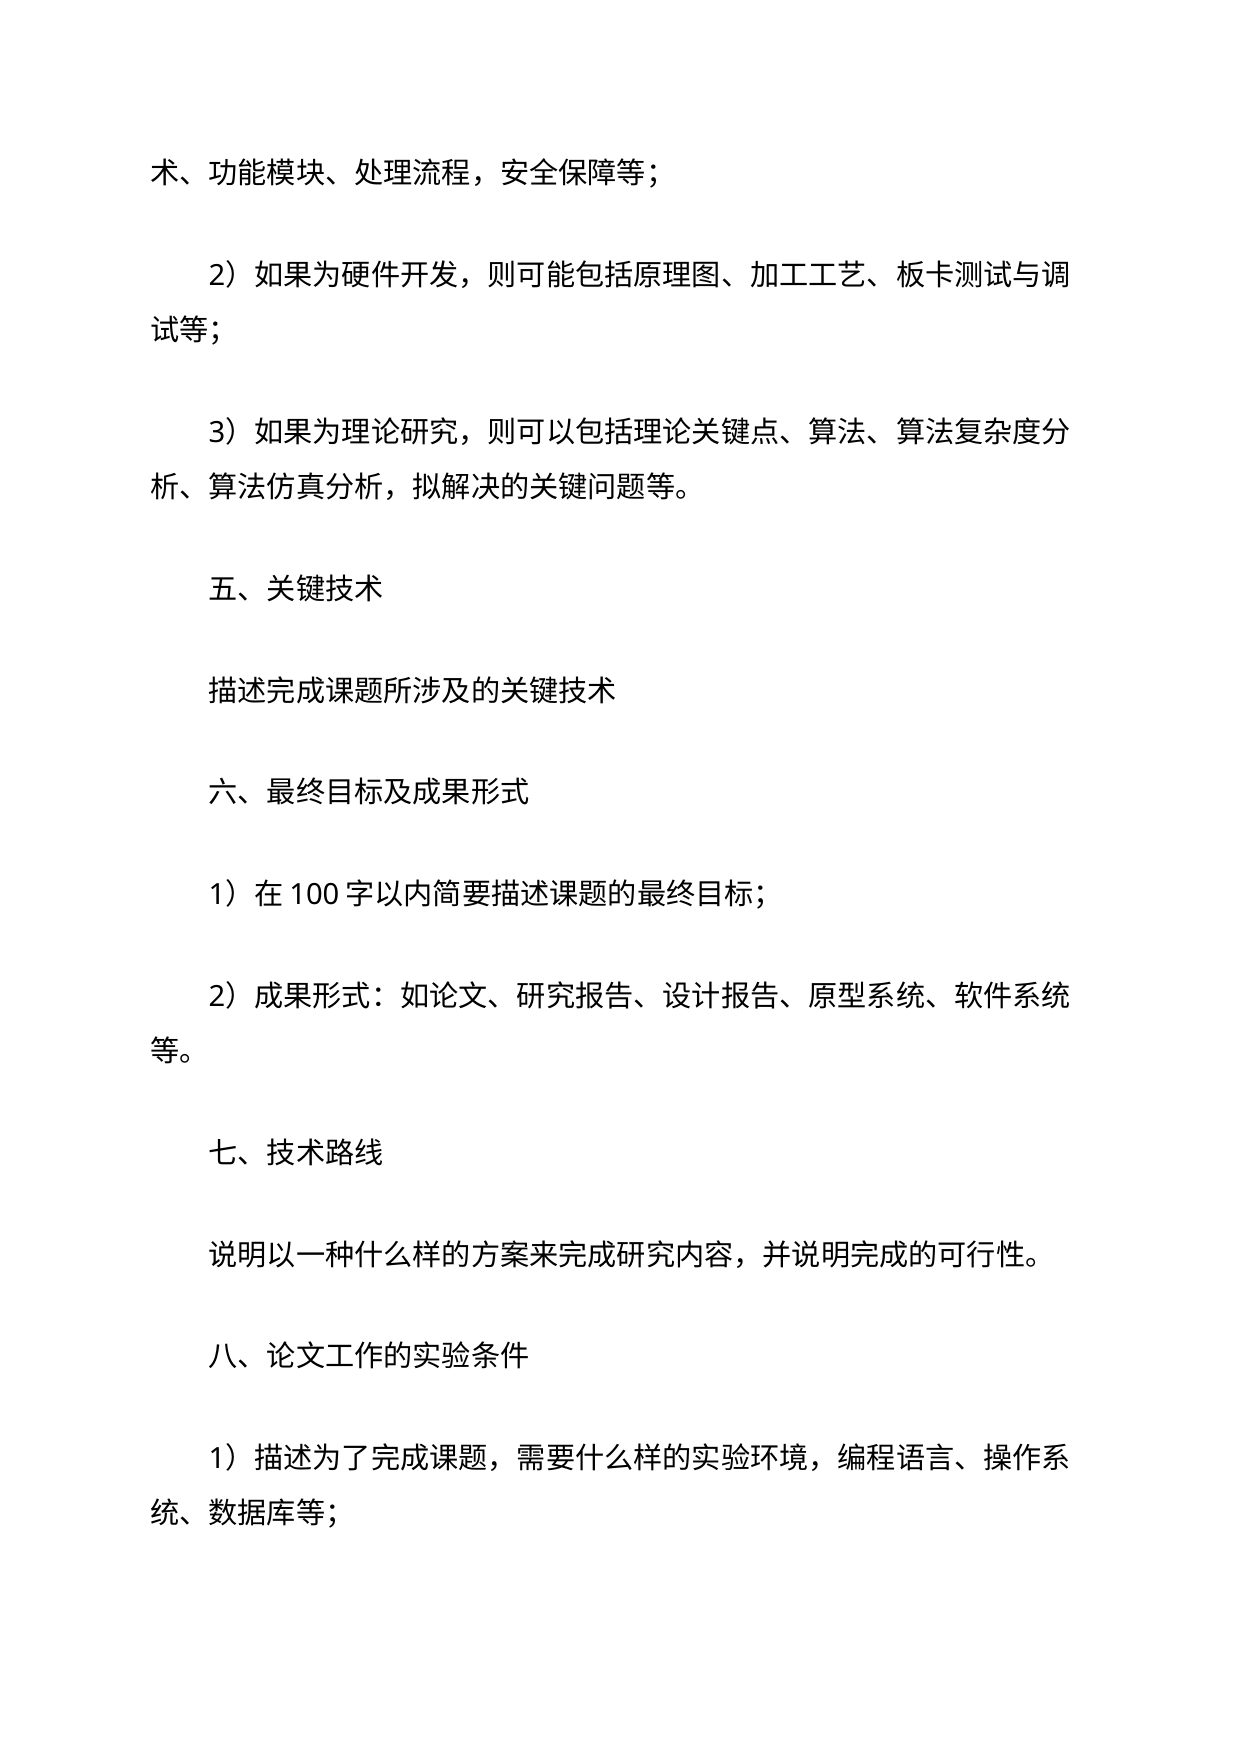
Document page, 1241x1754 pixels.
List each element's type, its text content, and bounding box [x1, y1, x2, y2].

text 五、关键技术 [150, 565, 1090, 608]
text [150, 150, 1090, 192]
text 1）描述为了完成课题，需要什么样的实验环境，编程语言、操作系统、数据库等； [150, 1435, 1090, 1532]
text 说明以一种什么样的方案来完成研究内容，并说明完成的可行性。 [150, 1231, 1090, 1273]
text 2）如果为硬件开发，则可能包括原理图、加工工艺、板卡测试与调试等； [150, 252, 1090, 349]
text 六、最终目标及成果形式 [150, 769, 1090, 811]
text 描述完成课题所涉及的关键技术 [150, 667, 1090, 709]
text 八、论文工作的实验条件 [150, 1333, 1090, 1375]
text 3）如果为理论研究，则可以包括理论关键点、算法、算法复杂度分析、算法仿真分析，拟解决的关键问题等。 [150, 408, 1090, 506]
text 七、技术路线 [150, 1129, 1090, 1172]
text 1）在100字以内简要描述课题的最终目标； [150, 871, 1090, 913]
text 2）成果形式：如论文、研究报告、设计报告、原型系统、软件系统等。 [150, 973, 1090, 1070]
